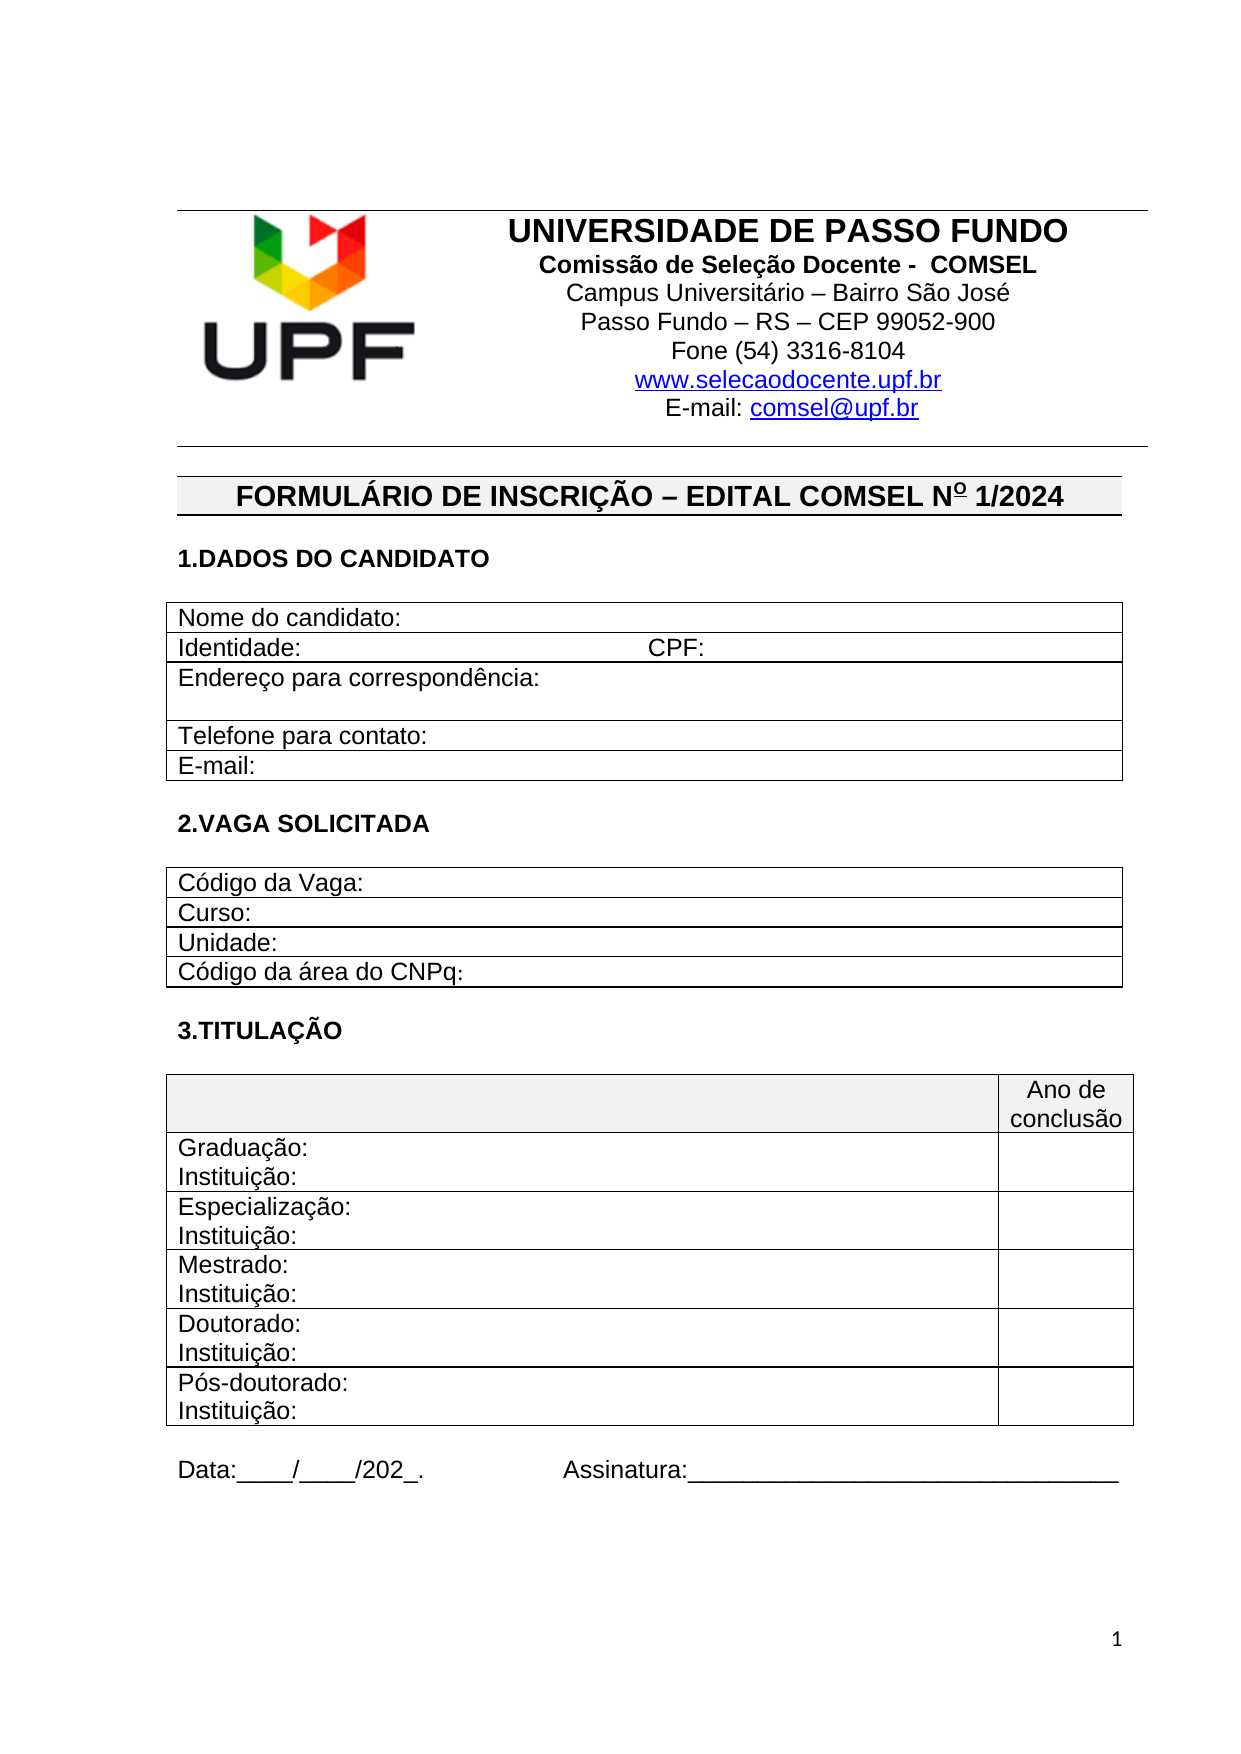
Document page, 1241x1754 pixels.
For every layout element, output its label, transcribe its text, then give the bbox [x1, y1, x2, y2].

text Data:____/____/202_. Assinatura:_______________________________ [177, 1455, 1122, 1483]
table_cell Pós-doutorado: Instituição: [167, 1368, 998, 1425]
text 2.VAGA SOLICITADA [177, 809, 1122, 838]
text 1.DADOS DO CANDIDATO [177, 544, 1122, 573]
table_header Nome do candidato: [167, 603, 1122, 632]
table_header UNIVERSIDADE DE PASSO FUNDO Comissão de Seleção Docente - COMSEL Campus Universitário – Bairro São José Passo Fundo – RS – CEP 99052-900 Fone (54) 3316-8104 www.selecaodocente.upf.br E-mail: comsel@upf.br [428, 211, 1148, 446]
table_cell [999, 1192, 1133, 1249]
table_header Ano de conclusão [999, 1075, 1133, 1132]
text FORMULÁRIO DE INSCRIÇÃO – EDITAL COMSEL NO 1/2024 [177, 477, 1122, 514]
table_cell Curso: [167, 898, 1122, 926]
table_header [167, 1075, 998, 1132]
table_header Código da Vaga: [167, 868, 1122, 897]
table_cell [999, 1250, 1133, 1308]
table_cell Identidade: CPF: [167, 633, 1122, 661]
table_cell Mestrado: Instituição: [167, 1250, 998, 1308]
table_cell Graduação: Instituição: [167, 1133, 998, 1191]
table_cell Telefone para contato: [167, 721, 1122, 750]
text 3.TITULAÇÃO [177, 1016, 1122, 1045]
table_cell Doutorado: Instituição: [167, 1309, 998, 1366]
table_cell E-mail: [167, 751, 1122, 779]
table_cell Código da área do CNPq: [167, 957, 1122, 986]
table_cell [999, 1133, 1133, 1191]
table_cell Especialização: Instituição: [167, 1192, 998, 1249]
table_cell Endereço para correspondência: [167, 663, 1122, 720]
table_cell Unidade: [167, 928, 1122, 956]
table_cell [999, 1368, 1133, 1425]
picture [188, 211, 417, 388]
table_header [177, 211, 428, 446]
table_cell [999, 1309, 1133, 1366]
